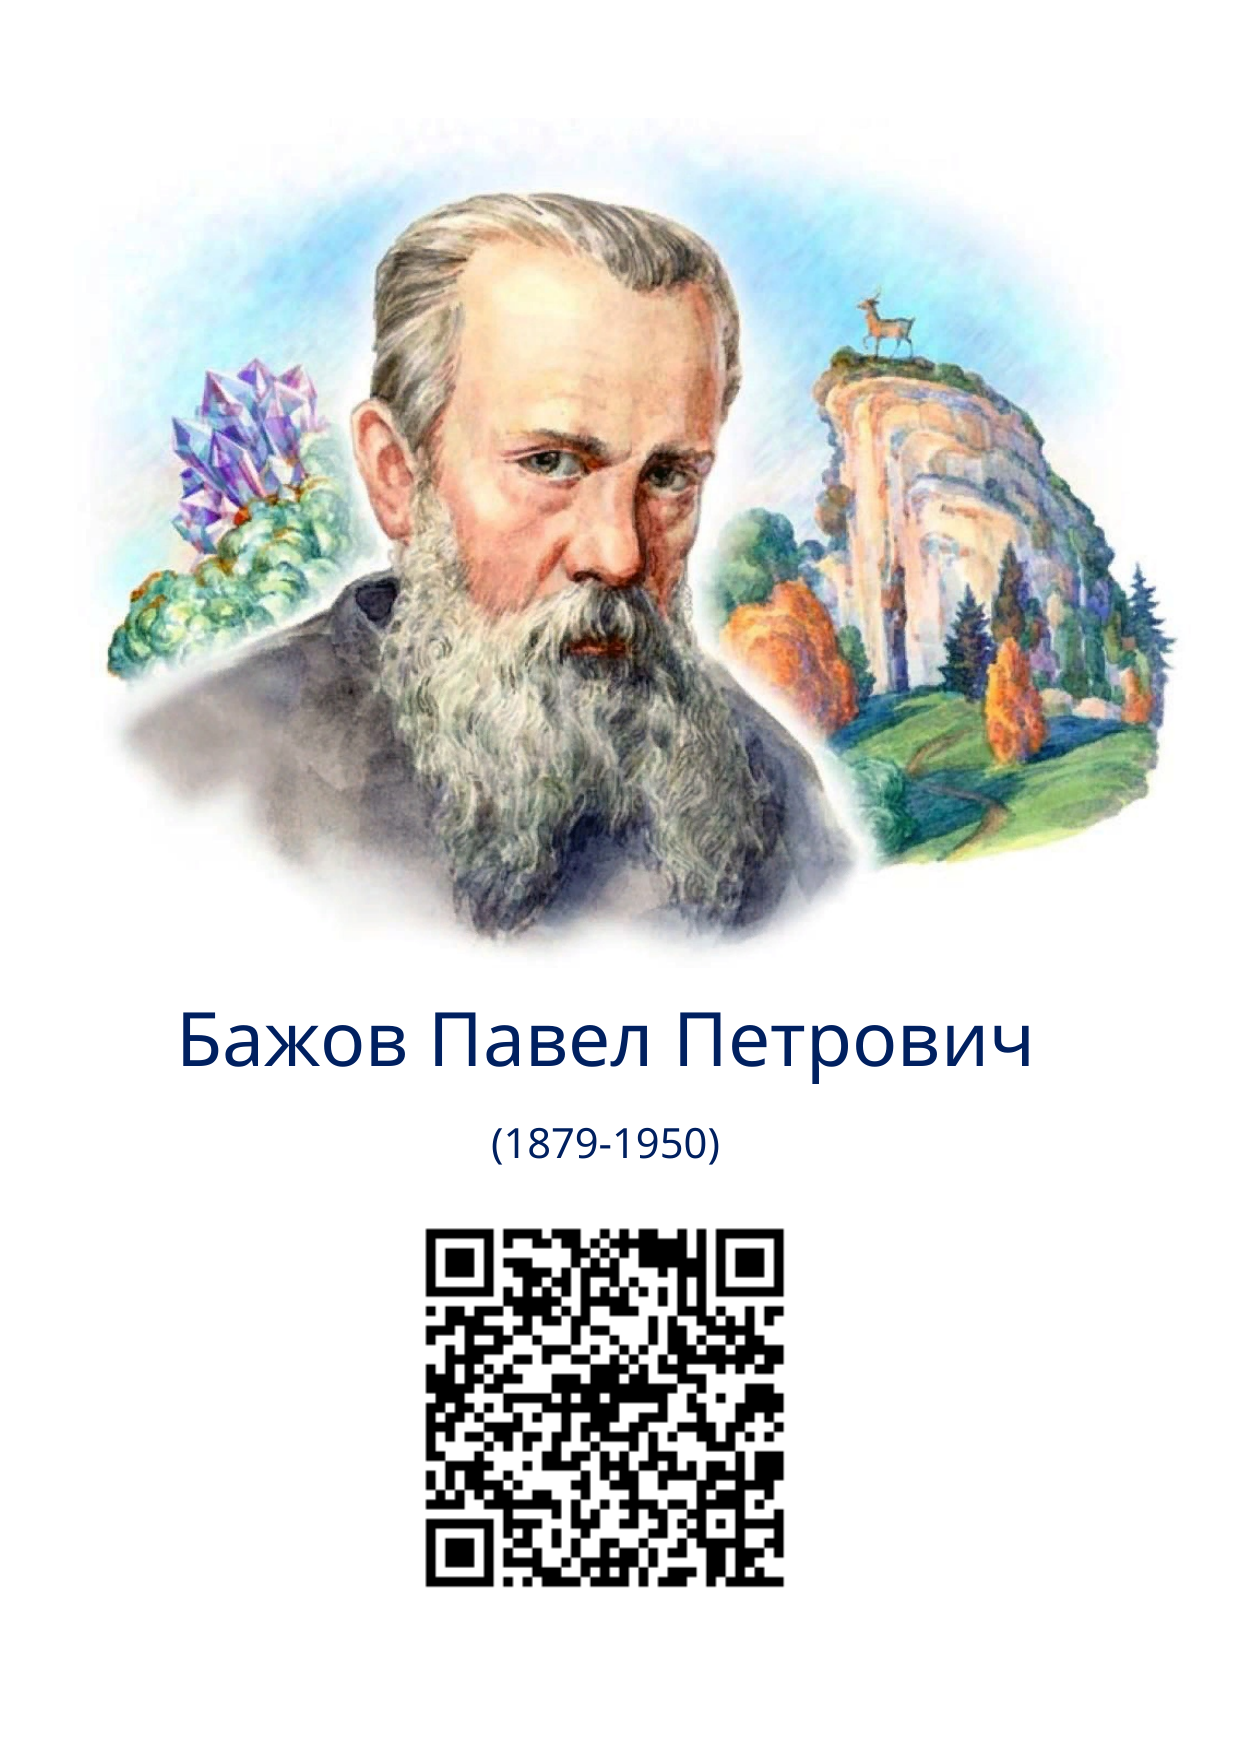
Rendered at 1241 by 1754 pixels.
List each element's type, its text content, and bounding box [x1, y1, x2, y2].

text (1879-1950) [74, 1113, 1137, 1170]
picture [388, 1191, 823, 1626]
picture [73, 118, 1191, 968]
text Бажов Павел Петрович [74, 987, 1137, 1089]
